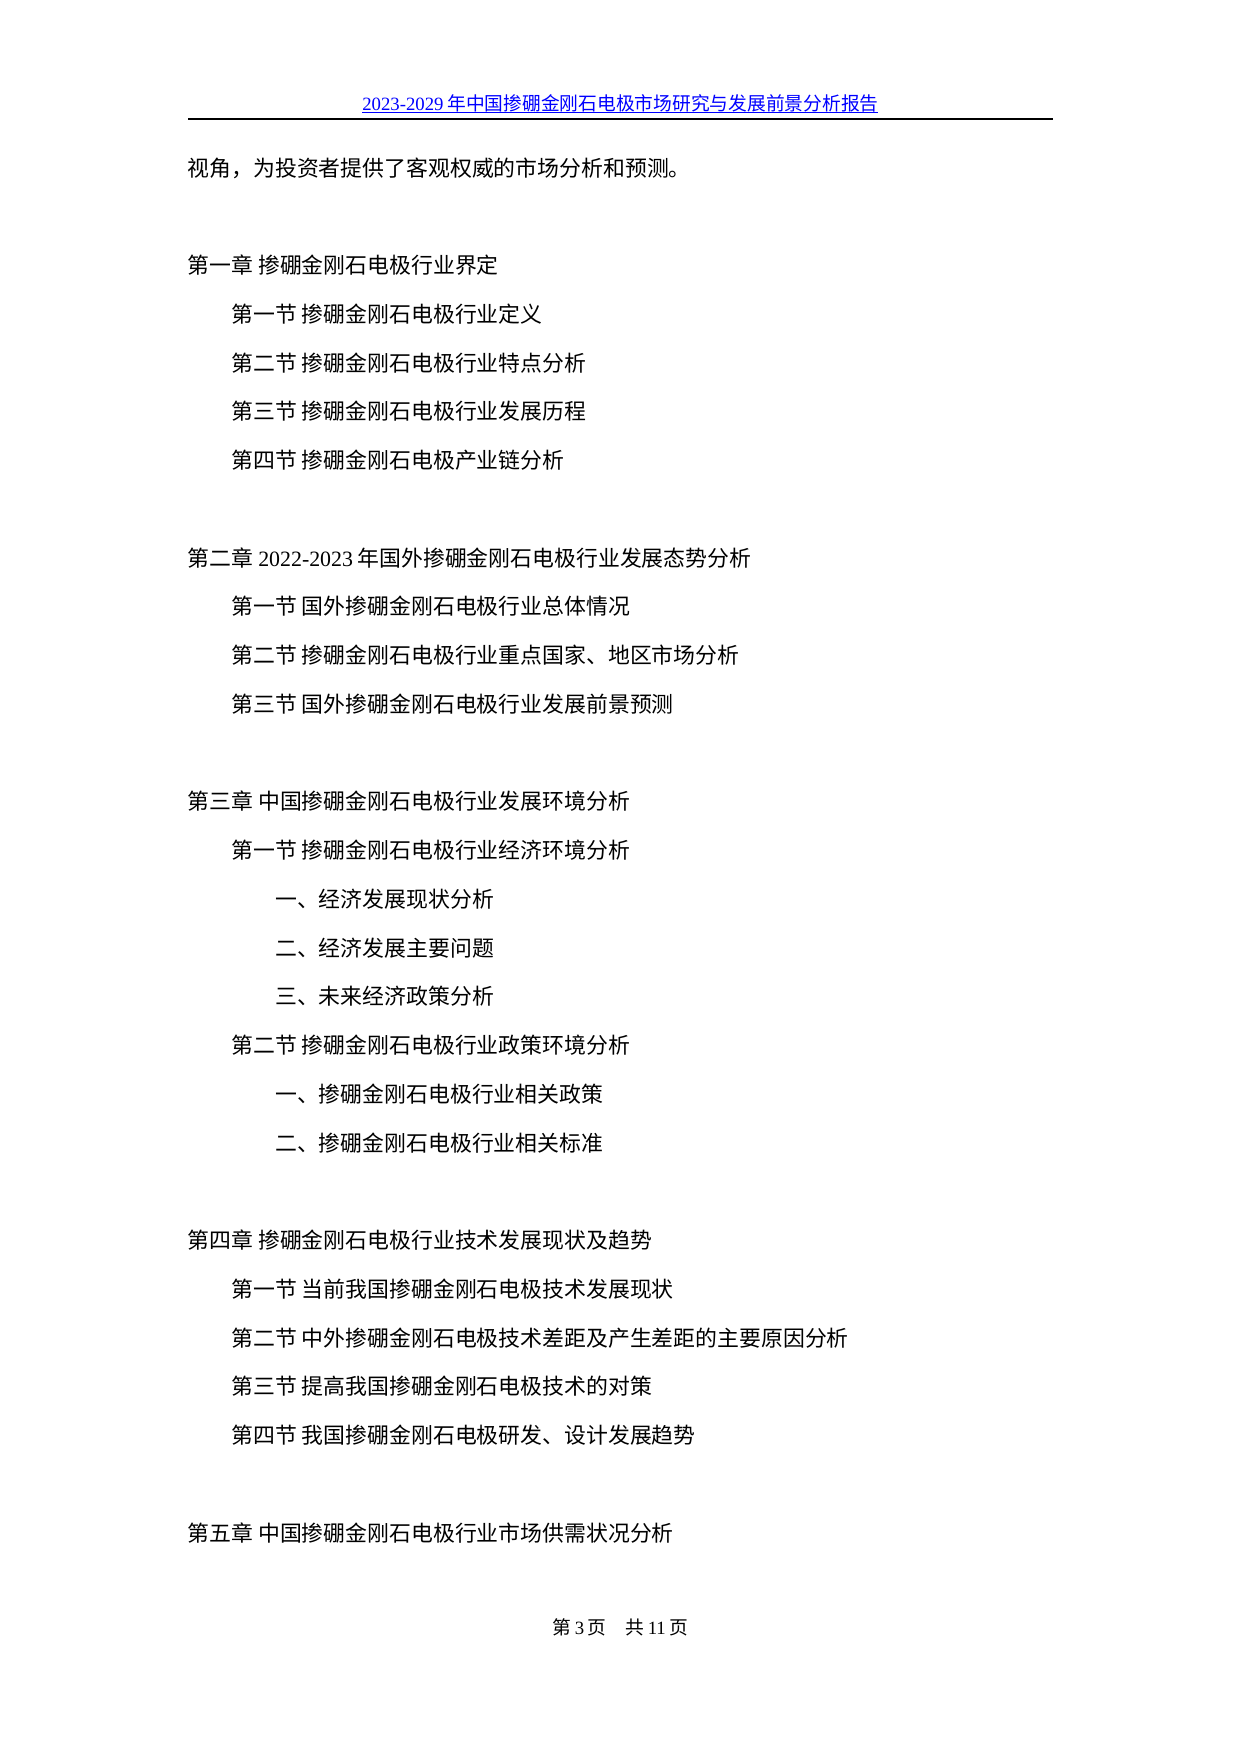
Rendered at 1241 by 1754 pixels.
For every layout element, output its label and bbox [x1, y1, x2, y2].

text [187, 150, 1053, 1548]
